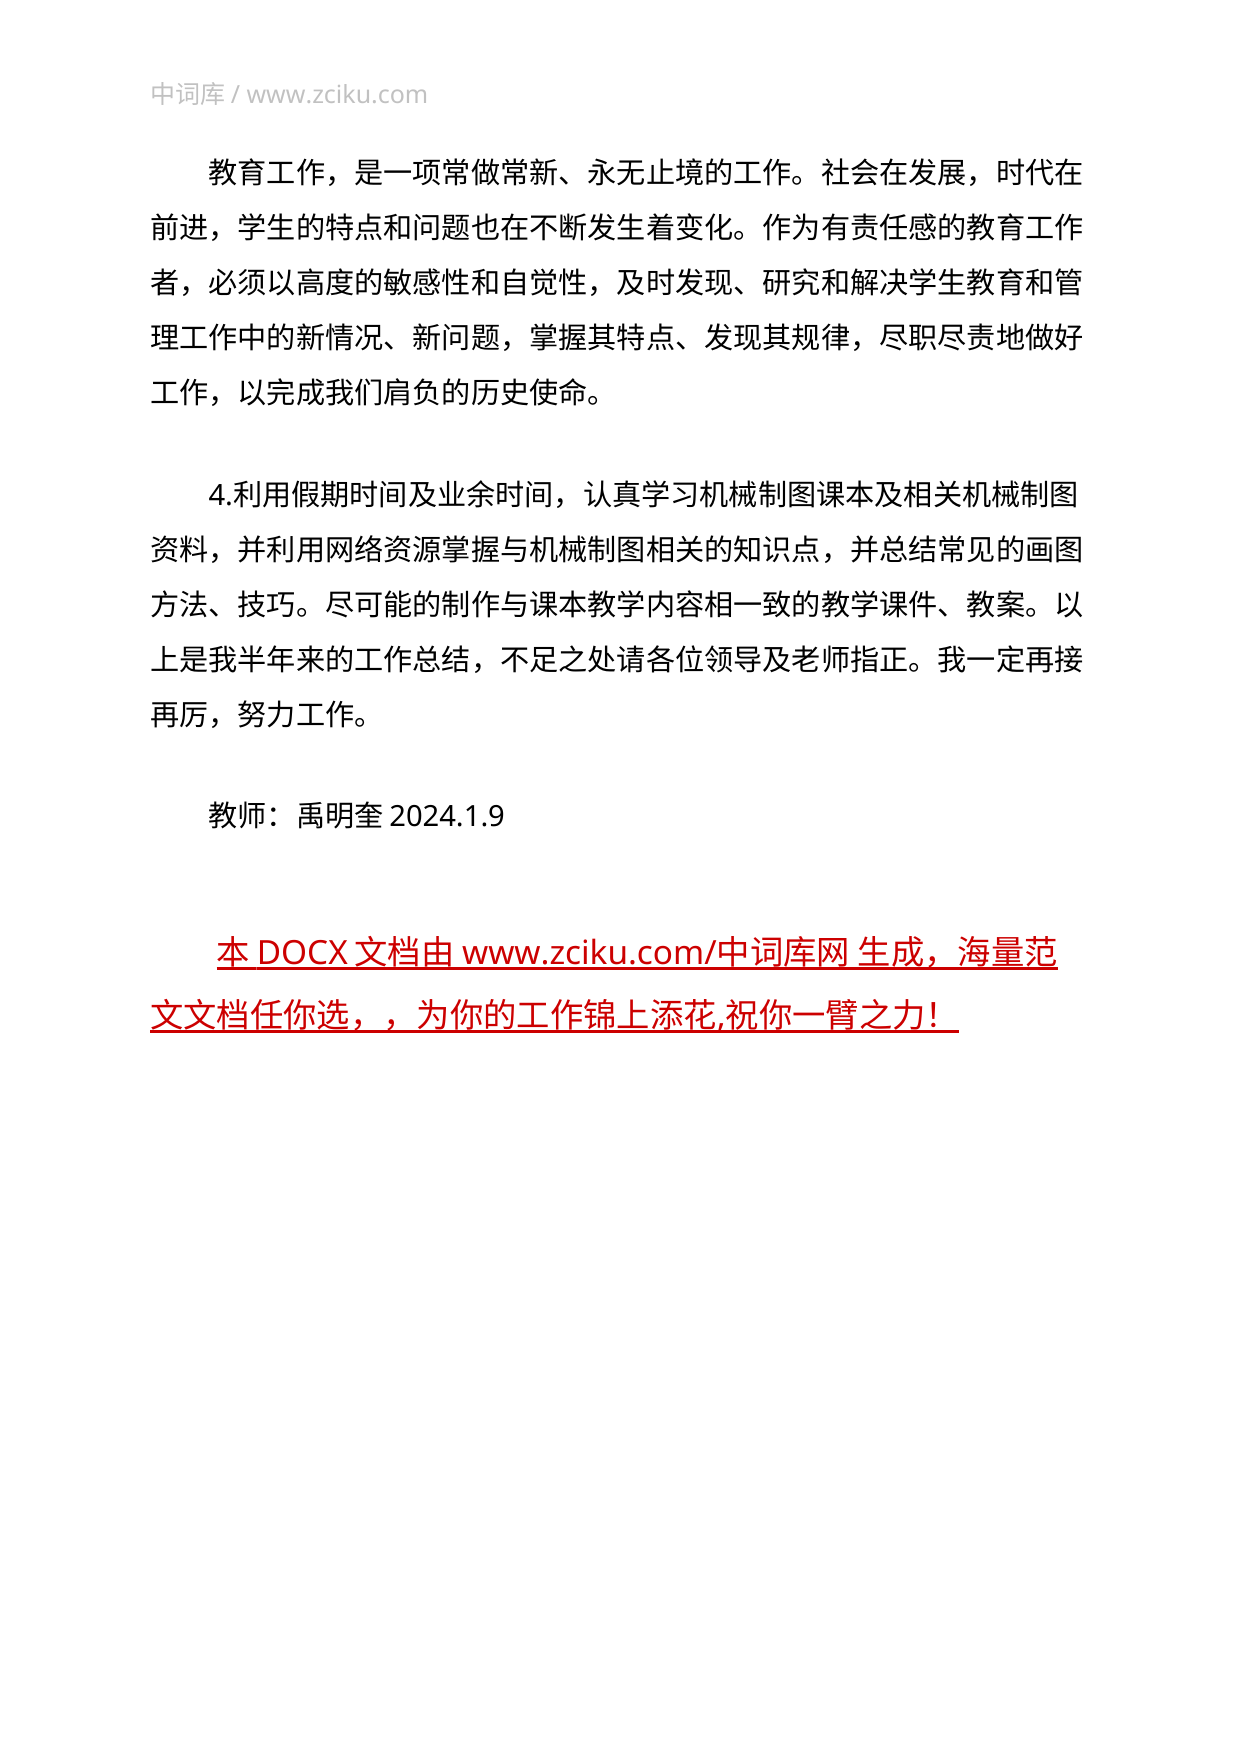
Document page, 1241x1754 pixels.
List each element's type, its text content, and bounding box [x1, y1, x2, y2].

text 4.利用假期时间及业余时间，认真学习机械制图课本及相关机械制图资料，并利用网络资源掌握与机械制图相关的知识点，并总结常见的画图方法、技巧。尽可能的制作与课本教学内容相一致的教学课件、教案。以上是我半年来的工作总结，不足之处请各位领导及老师指正。我一定再接再厉，努力工作。 [150, 471, 1090, 733]
text 教育工作，是一项常做常新、永无止境的工作。社会在发展，时代在前进，学生的特点和问题也在不断发生着变化。作为有责任感的教育工作者，必须以高度的敏感性和自觉性，及时发现、研究和解决学生教育和管理工作中的新情况、新问题，掌握其特点、发现其规律，尽职尽责地做好工作，以完成我们肩负的历史使命。 [150, 150, 1090, 412]
text 教师：禹明奎2024.1.9 [150, 793, 1090, 835]
text 本DOCX文档由 www.zciku.com/中词库网 生成，海量范文文档任你选，，为你的工作锦上添花,祝你一臂之力！ [150, 926, 1090, 1037]
